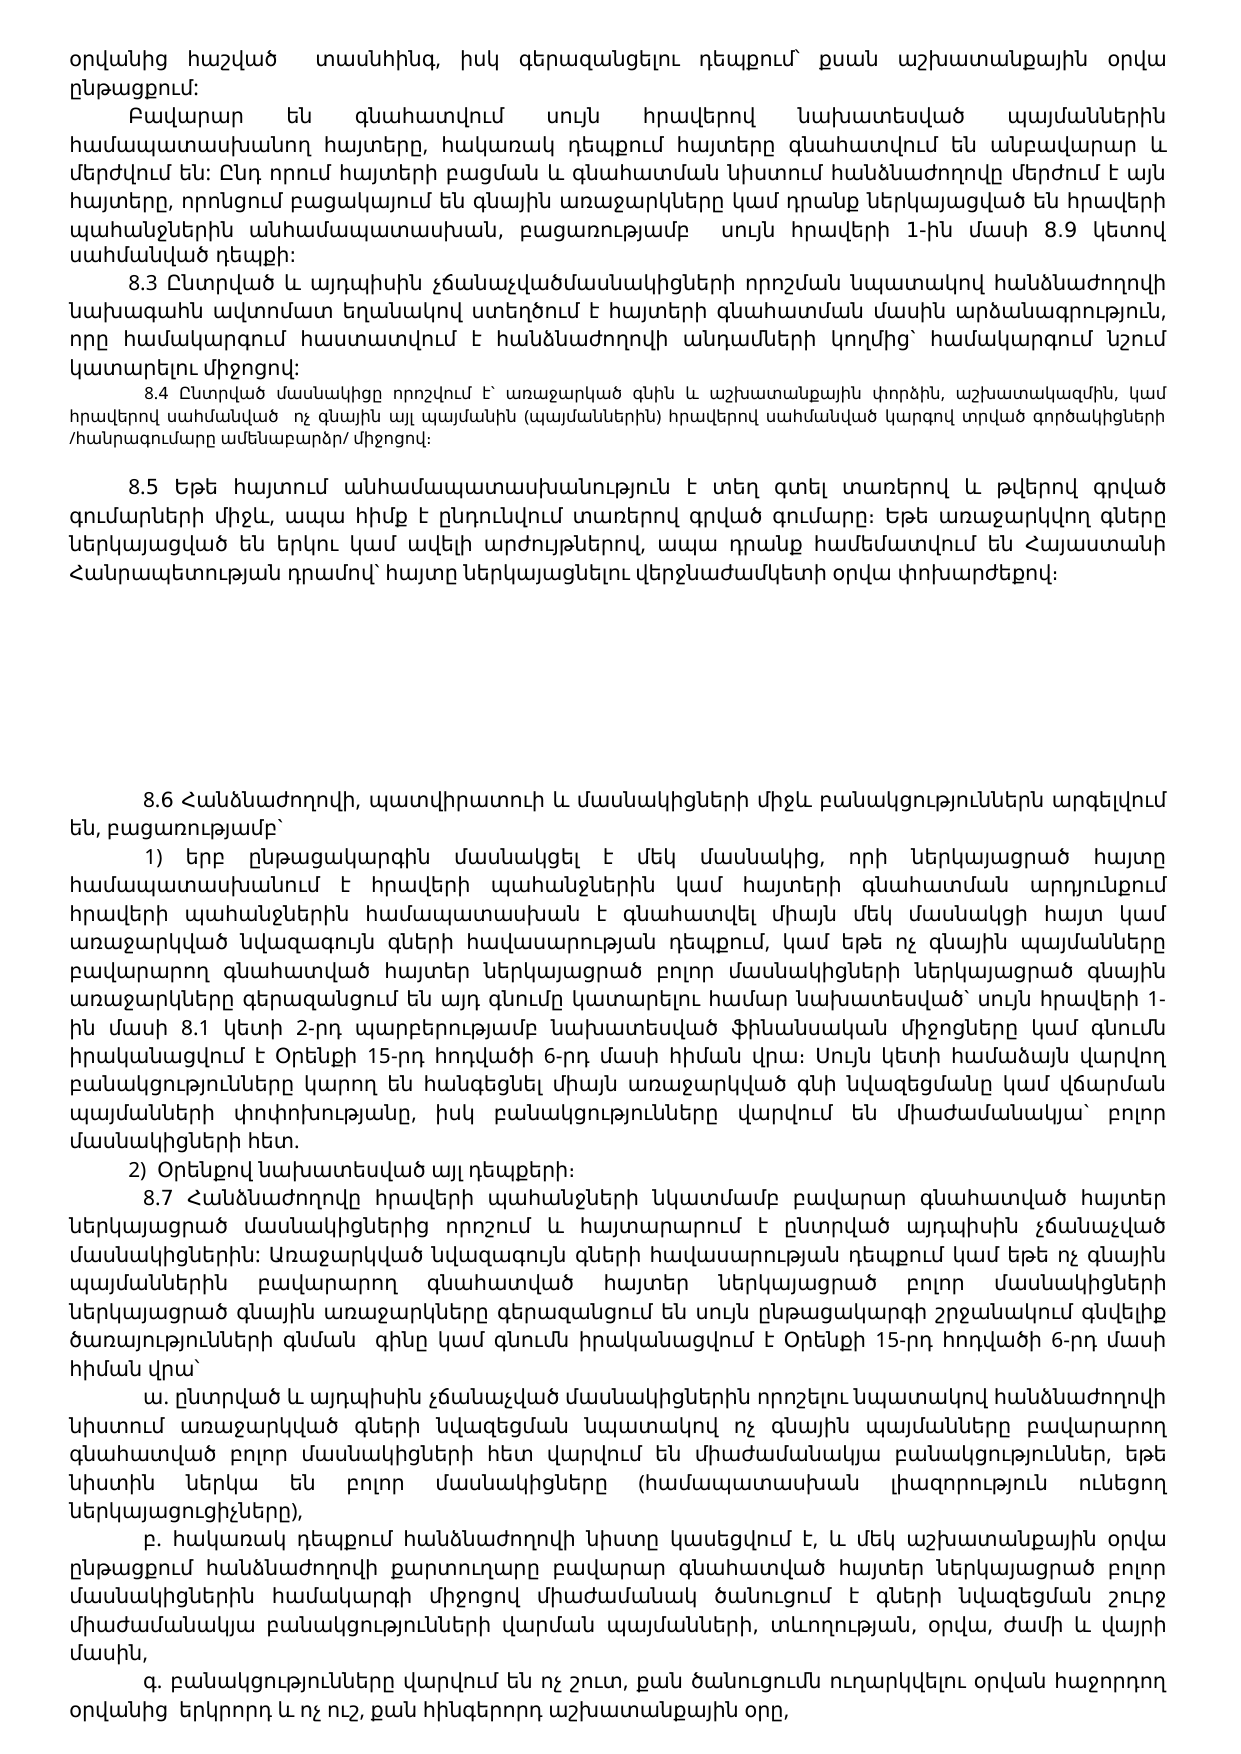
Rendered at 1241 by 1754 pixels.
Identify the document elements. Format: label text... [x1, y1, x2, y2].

text 8.3 Ընտրված և այդպիսին չճանաչվածմասնակիցների որոշման նպատակով հանձնաժողովի նախագահն ավտոմատ եղանակով ստեղծում է հայտերի գնահատման մասին արձանագրություն, որը համակարգում հաստատվում է հանձնաժողովի անդամների կողմից` համակարգում նշում կատարելու միջոցով: [69, 268, 1167, 381]
text 2) Օրենքով նախատեսված այլ դեպքերի։ [69, 1155, 1167, 1183]
text 8.6 Հանձնաժողովի, պատվիրատուի և մասնակիցների միջև բանակցություններն արգելվում են, բացառությամբ` [69, 785, 1167, 842]
text 8.5 Եթե հայտում անհամապատասխանություն է տեղ գտել տառերով և թվերով գրված գումարների միջև, ապա հիմք է ընդունվում տառերով գրված գումարը։ Եթե առաջարկվող գները ներկայացված են երկու կամ ավելի արժույթներով, ապա դրանք համեմատվում են Հայաստանի Հանրապետության դրամով` հայտը ներկայացնելու վերջնաժամկետի օրվա փոխարժեքով։ [69, 472, 1167, 586]
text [69, 44, 1167, 101]
text 1) երբ ընթացակարգին մասնակցել է մեկ մասնակից, որի ներկայացրած հայտը համապատասխանում է հրավերի պահանջներին կամ հայտերի գնահատման արդյունքում հրավերի պահանջներին համապատասխան է գնահատվել միայն մեկ մասնակցի հայտ կամ առաջարկված նվազագույն գների հավասարության դեպքում, կամ եթե ոչ գնային պայմանները բավարարող գնահատված հայտեր ներկայացրած բոլոր մասնակիցների ներկայացրած գնային առաջարկները գերազանցում են այդ գնումը կատարելու համար նախատեսված` սույն հրավերի 1-ին մասի 8.1 կետի 2-րդ պարբերությամբ նախատեսված ֆինանսական միջոցները կամ գնումն իրականացվում է Օրենքի 15-րդ հոդվածի 6-րդ մասի հիման վրա։ Սույն կետի համաձայն վարվող բանակցությունները կարող են հանգեցնել միայն առաջարկված գնի նվազեցմանը կամ վճարման պայմանների փոփոխությանը, իսկ բանակցությունները վարվում են միաժամանակյա` բոլոր մասնակիցների հետ. [69, 842, 1167, 1155]
text գ. բանակցությունները վարվում են ոչ շուտ, քան ծանուցումն ուղարկվելու օրվան հաջորդող օրվանից երկրորդ և ոչ ուշ, քան հինգերորդ աշխատանքային օրը, [69, 1667, 1167, 1723]
text բ. հակառակ դեպքում հանձնաժողովի նիստը կասեցվում է, և մեկ աշխատանքային օրվա ընթացքում հանձնաժողովի քարտուղարը բավարար գնահատված հայտեր ներկայացրած բոլոր մասնակիցներին համակարգի միջոցով միաժամանակ ծանուցում է գների նվազեցման շուրջ միաժամանակյա բանակցությունների վարման պայմանների, տևողության, օրվա, ժամի և վայրի մասին, [69, 1524, 1167, 1667]
text 8.4 Ընտրված մասնակիցը որոշվում է` առաջարկած գնին և աշխատանքային փորձին, աշխատակազմին, կամ հրավերով սահմանված ոչ գնային այլ պայմանին (պայմաններին) հրավերով սահմանված կարգով տրված գործակիցների /հանրագումարը ամենաբարձր/ միջոցով։ [69, 381, 1167, 449]
text 8.7 Հանձնաժողովը հրավերի պահանջների նկատմամբ բավարար գնահատված հայտեր ներկայացրած մասնակիցներից որոշում և հայտարարում է ընտրված այդպիսին չճանաչված մասնակիցներին: Առաջարկված նվազագույն գների հավասարության դեպքում կամ եթե ոչ գնային պայմաններին բավարարող գնահատված հայտեր ներկայացրած բոլոր մասնակիցների ներկայացրած գնային առաջարկները գերազանցում են սույն ընթացակարգի շրջանակում գնվելիք ծառայությունների գնման գինը կամ գնումն իրականացվում է Օրենքի 15-րդ հոդվածի 6-րդ մասի հիման վրա՝ [69, 1183, 1167, 1382]
text Բավարար են գնահատվում սույն հրավերով նախատեսված պայմաններին համապատասխանող հայտերը, հակառակ դեպքում հայտերը գնահատվում են անբավարար և մերժվում են: Ընդ որում հայտերի բացման և գնահատման նիստում հանձնաժողովը մերժում է այն հայտերը, որոնցում բացակայում են գնային առաջարկները կամ դրանք ներկայացված են հրավերի պահանջներին անհամապատասխան, բացառությամբ սույն հրավերի 1-ին մասի 8.9 կետով սահմանված դեպքի: [69, 101, 1167, 268]
text ա. ընտրված և այդպիսին չճանաչված մասնակիցներին որոշելու նպատակով հանձնաժողովի նիստում առաջարկված գների նվազեցման նպատակով ոչ գնային պայմանները բավարարող գնահատված բոլոր մասնակիցների հետ վարվում են միաժամանակյա բանակցություններ, եթե նիստին ներկա են բոլոր մասնակիցները (համապատասխան լիազորություն ունեցող ներկայացուցիչները), [69, 1382, 1167, 1524]
